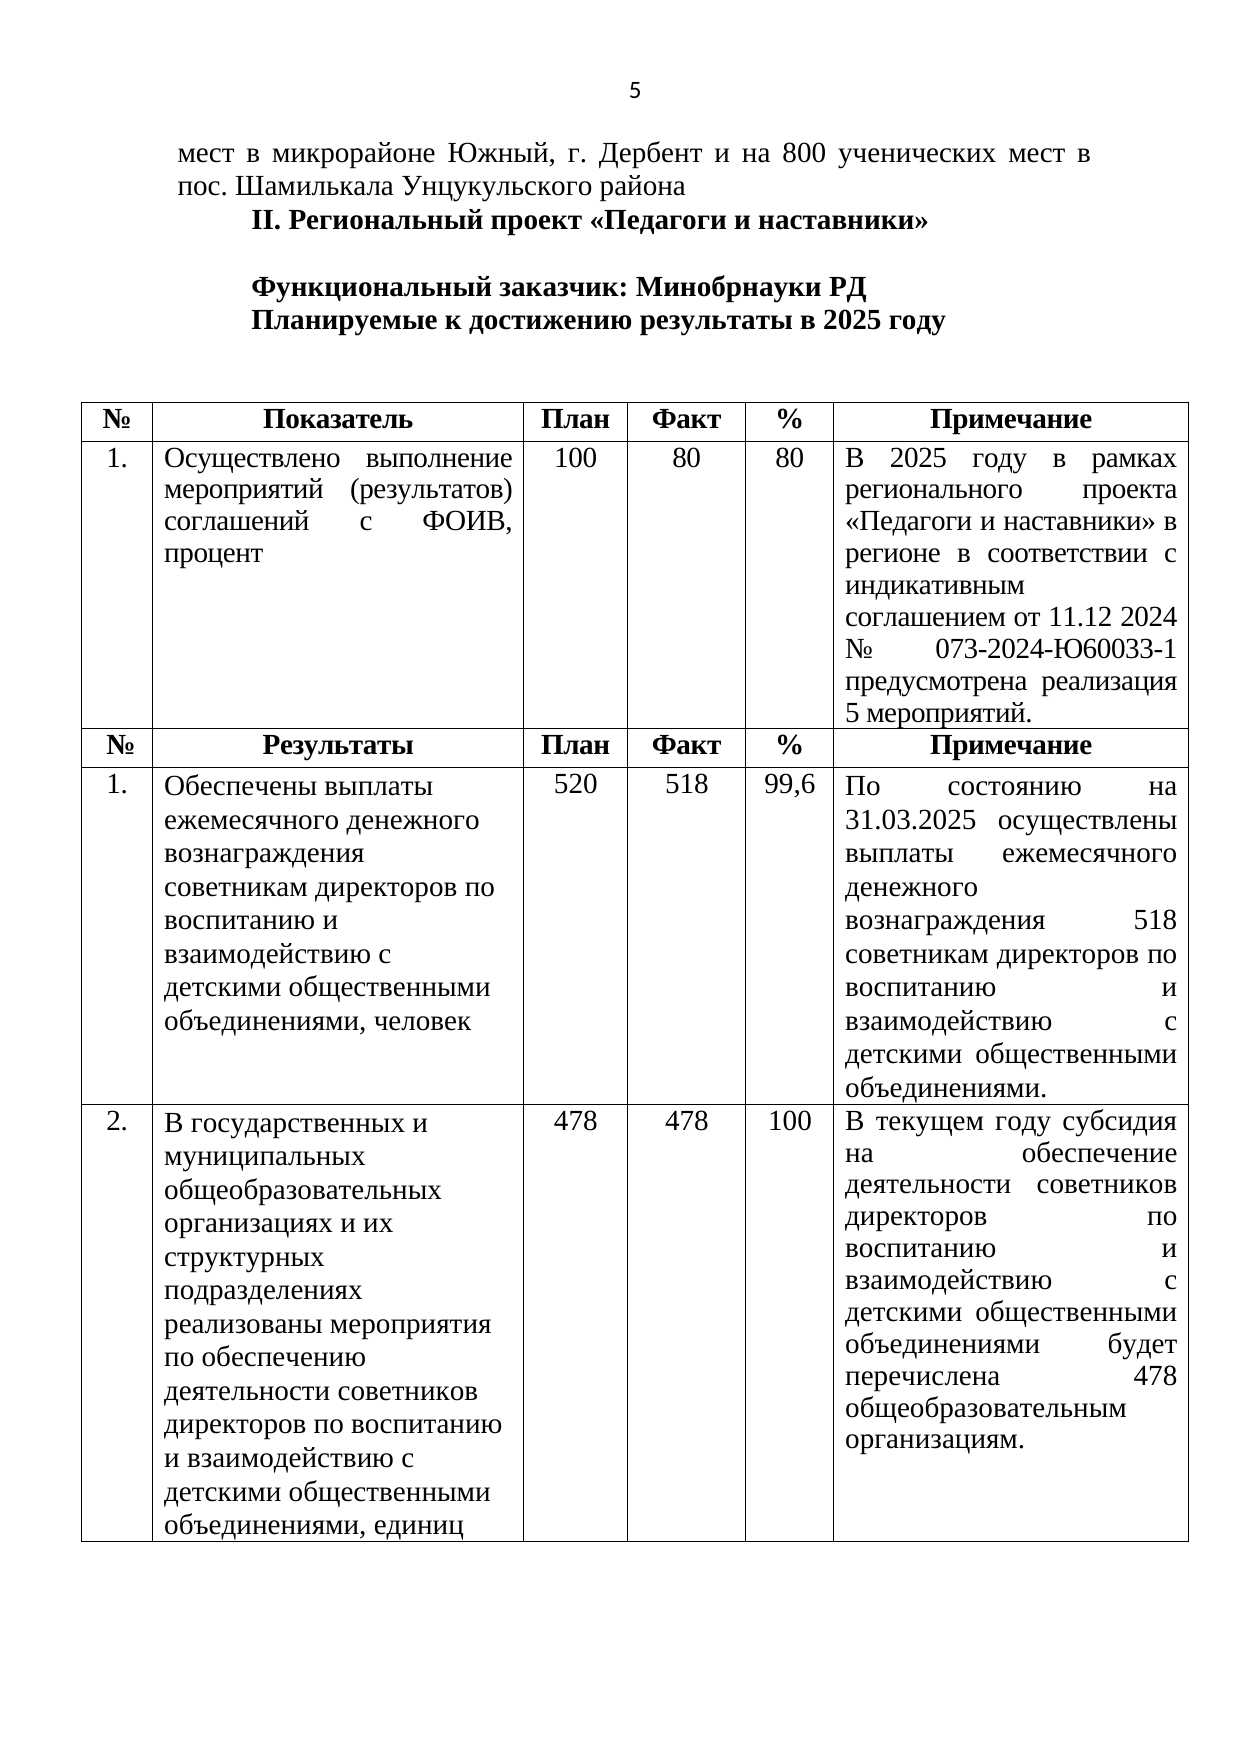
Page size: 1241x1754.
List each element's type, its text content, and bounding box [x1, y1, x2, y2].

text Функциональный заказчик: Минобрнауки РД [177, 269, 1093, 302]
table_cell Факт [628, 729, 745, 767]
table_cell Обеспечены выплаты ежемесячного денежного вознаграждения советникам директоров по воспитанию и взаимодействию с детскими общественными объединениями, человек [153, 768, 523, 1104]
text Планируемые к достижению результаты в 2025 году [177, 302, 1093, 401]
table_cell 520 [524, 768, 627, 1104]
table_header % [746, 403, 833, 441]
table_cell Результаты [153, 729, 523, 767]
table_header Показатель [153, 403, 523, 441]
table_cell По состоянию на 31.03.2025 осуществлены выплаты ежемесячного денежного вознаграждения 518 советникам директоров по воспитанию и взаимодействию с детскими общественными объединениями. [834, 768, 1188, 1104]
table_cell В текущем году субсидия на обеспечение деятельности советников директоров по воспитанию и взаимодействию с детскими общественными объединениями будет перечислена 478 общеобразовательным организациям. [834, 1105, 1188, 1541]
table_cell 80 [628, 442, 745, 728]
table_cell В 2025 году в рамках регионального проекта «Педагоги и наставники» в регионе в соответствии с индикативным соглашением от 11.12 2024 № 073-2024-Ю60033-1 предусмотрена реализация 5 мероприятий. [834, 442, 1188, 728]
table_header Примечание [834, 403, 1188, 441]
table_cell 100 [524, 442, 627, 728]
table_cell Примечание [834, 729, 1188, 767]
table_cell 80 [746, 442, 833, 728]
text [177, 135, 1093, 202]
table_cell 1. [82, 768, 152, 1104]
table_cell 100 [746, 1105, 833, 1541]
table_cell План [524, 729, 627, 767]
table_cell % [746, 729, 833, 767]
text II. Региональный проект «Педагоги и наставники» [177, 202, 1093, 235]
table_cell 478 [524, 1105, 627, 1541]
table_cell № [82, 729, 152, 767]
table_cell 518 [628, 768, 745, 1104]
table_header План [524, 403, 627, 441]
table_cell 2. [82, 1105, 152, 1541]
table_header Факт [628, 403, 745, 441]
table_cell Осуществлено выполнение мероприятий (результатов) соглашений с ФОИВ, процент [153, 442, 523, 728]
table_cell В государственных и муниципальных общеобразовательных организациях и их структурных подразделениях реализованы мероприятия по обеспечению деятельности советников директоров по воспитанию и взаимодействию с детскими общественными объединениями, единиц [153, 1105, 523, 1541]
table_cell 99,6 [746, 768, 833, 1104]
table_header № [82, 403, 152, 441]
table_cell 1. [82, 442, 152, 728]
table_cell 478 [628, 1105, 745, 1541]
